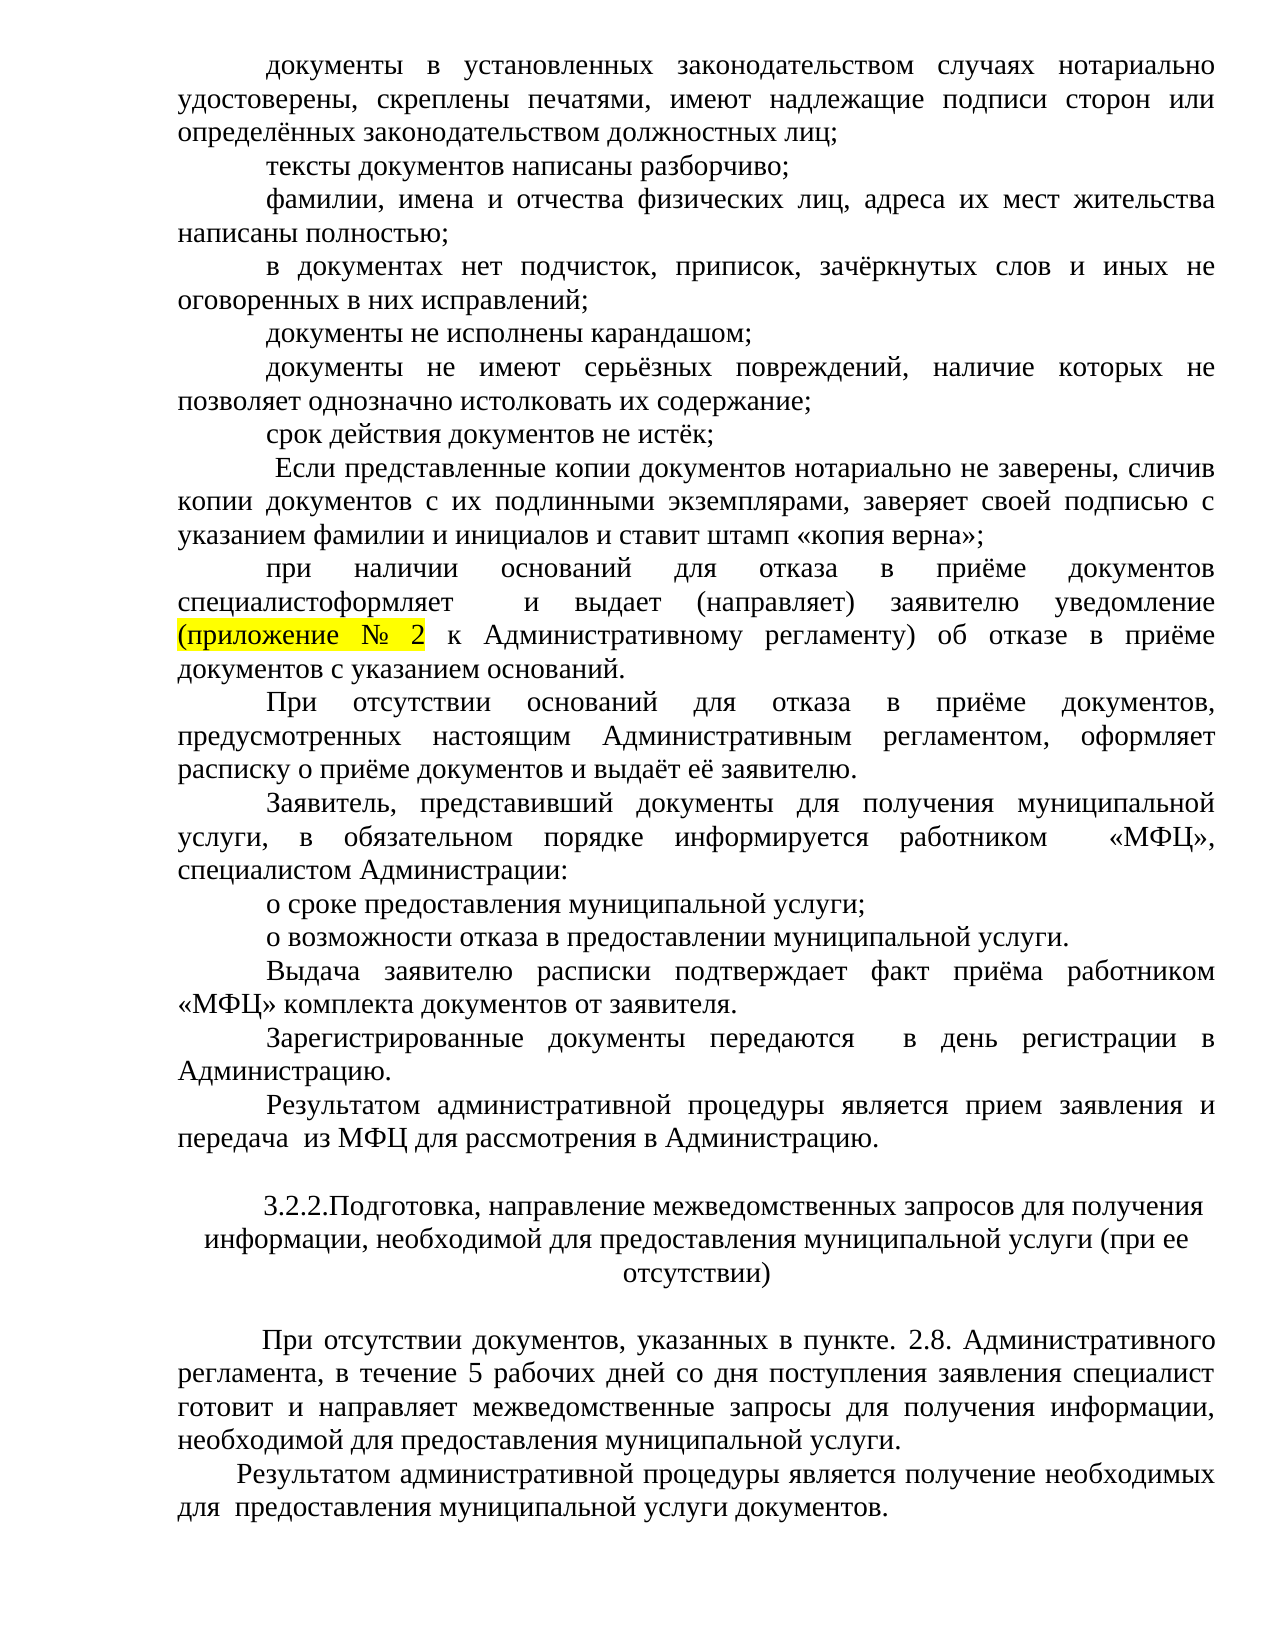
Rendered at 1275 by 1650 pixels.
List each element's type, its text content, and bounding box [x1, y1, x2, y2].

text Заявитель, представивший документы для получения муниципальной услуги, в обязательном порядке информируется работником «МФЦ», специалистом Администрации: [177, 785, 1216, 886]
text о сроке предоставления муниципальной услуги; [177, 886, 1216, 919]
text о возможности отказа в предоставлении муниципальной услуги. [177, 919, 1216, 953]
text при наличии оснований для отказа в приёме документов специалистоформляет и выдает (направляет) заявителю уведомление (приложение № 2 к Административному регламенту) об отказе в приёме документов с указанием оснований. [177, 550, 1216, 684]
text тексты документов написаны разборчиво; [177, 148, 1216, 181]
text При отсутствии документов, указанных в пункте. 2.8. Административного регламента, в течение 5 рабочих дней со дня поступления заявления специалист готовит и направляет межведомственные запросы для получения информации, необходимой для предоставления муниципальной услуги. [177, 1322, 1216, 1456]
text документы не имеют серьёзных повреждений, наличие которых не позволяет однозначно истолковать их содержание; [177, 349, 1216, 416]
text в документах нет подчисток, приписок, зачёркнутых слов и иных не оговоренных в них исправлений; [177, 248, 1216, 316]
text срок действия документов не истёк; [177, 416, 1216, 450]
text Зарегистрированные документы передаются в день регистрации в Администрацию. [177, 1020, 1216, 1087]
text документы в установленных законодательством случаях нотариально удостоверены, скреплены печатями, имеют надлежащие подписи сторон или определённых законодательством должностных лиц; [177, 47, 1216, 148]
text Результатом административной процедуры является прием заявления и передача из МФЦ для рассмотрения в Администрацию. [177, 1087, 1216, 1154]
text Выдача заявителю расписки подтверждает факт приёма работником «МФЦ» комплекта документов от заявителя. [177, 953, 1216, 1020]
text Если представленные копии документов нотариально не заверены, сличив копии документов с их подлинными экземплярами, заверяет своей подписью с указанием фамилии и инициалов и ставит штамп «копия верна»; [177, 450, 1216, 550]
text Результатом административной процедуры является получение необходимых для предоставления муниципальной услуги документов. [177, 1456, 1216, 1523]
text 3.2.2.Подготовка, направление межведомственных запросов для получения информации, необходимой для предоставления муниципальной услуги (при ее отсутствии) [177, 1188, 1216, 1288]
text При отсутствии оснований для отказа в приёме документов, предусмотренных настоящим Административным регламентом, оформляет расписку о приёме документов и выдаёт её заявителю. [177, 684, 1216, 785]
text фамилии, имена и отчества физических лиц, адреса их мест жительства написаны полностью; [177, 181, 1216, 248]
text документы не исполнены карандашом; [177, 316, 1216, 349]
